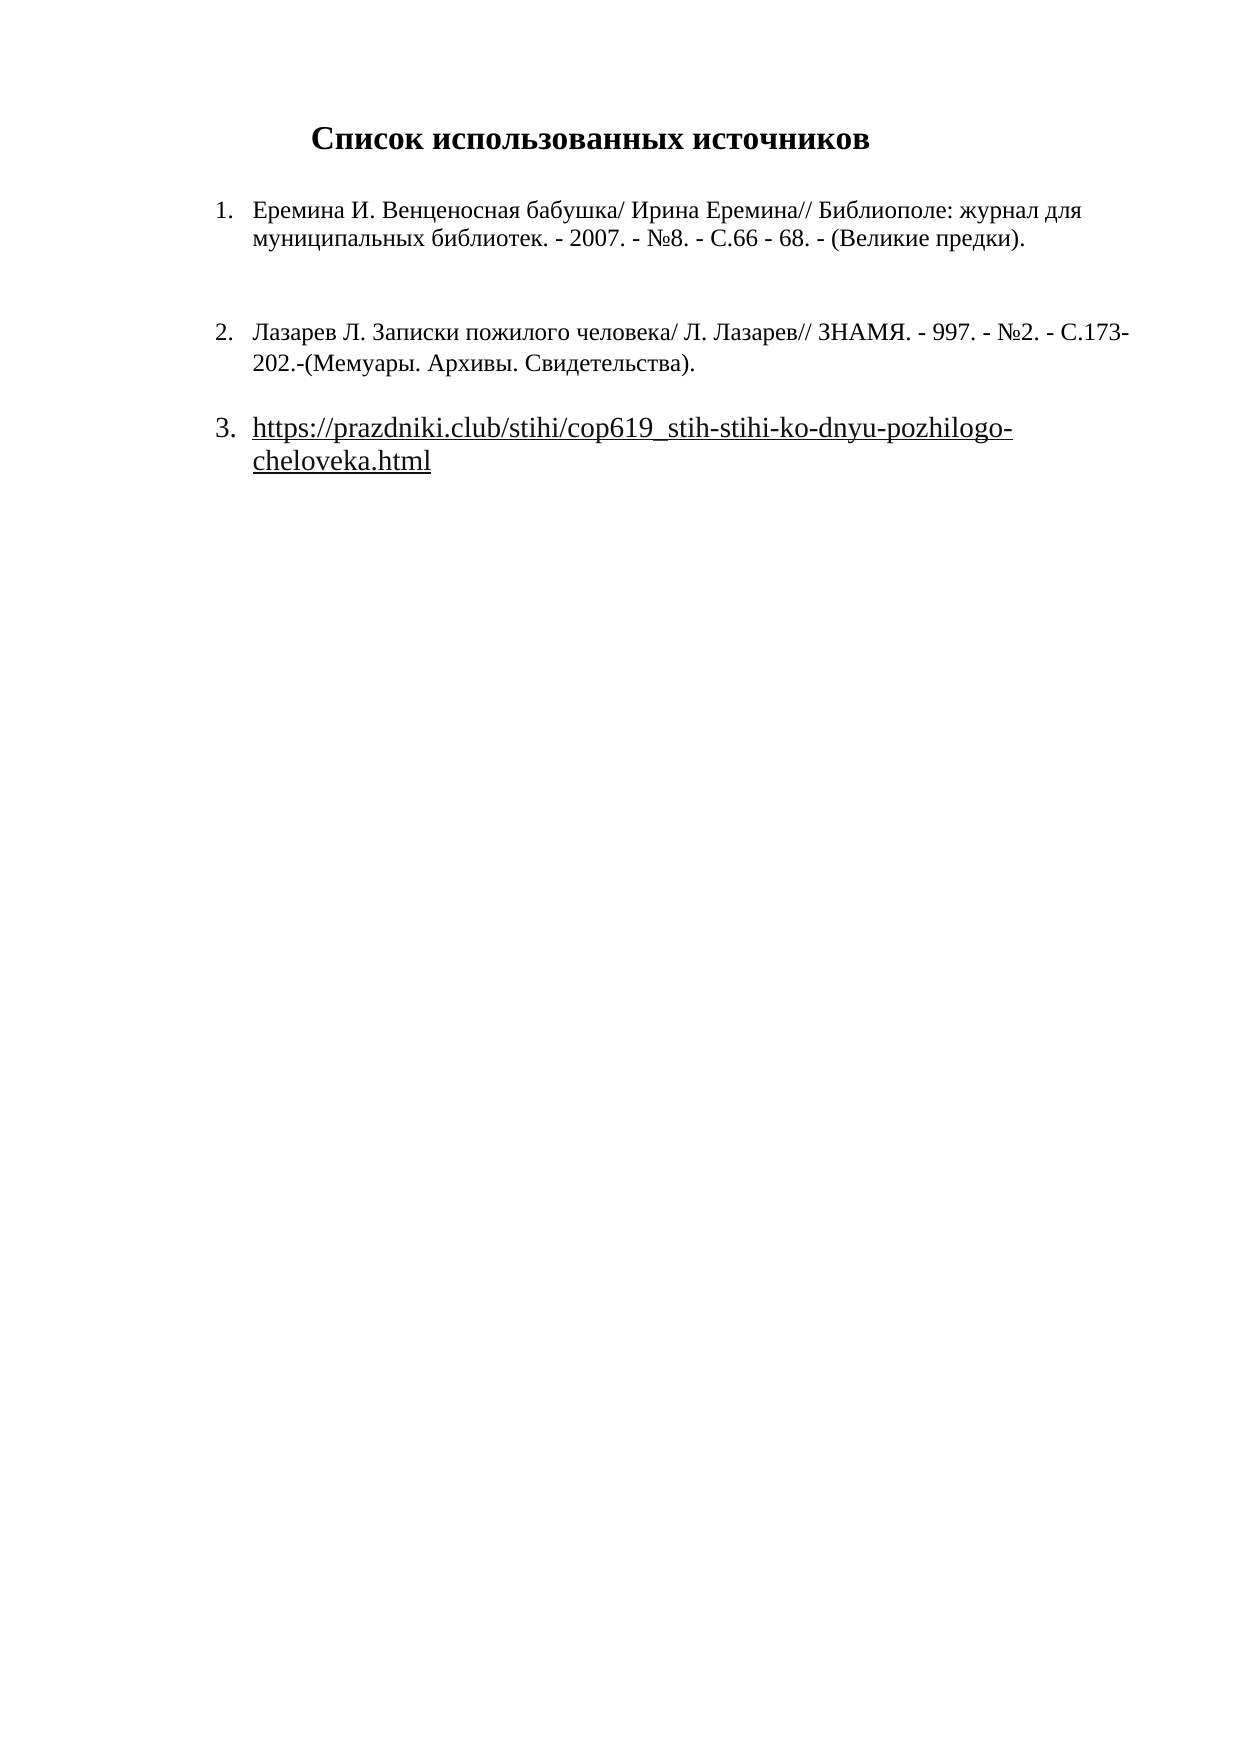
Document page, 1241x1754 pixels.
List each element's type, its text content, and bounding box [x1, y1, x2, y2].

list Лазарев Л. Записки пожилого человека/ Л. Лазарев// ЗНАМЯ. - 997. - №2. - С.173-202.-(Мемуары. Архивы. Свидетельства). [215, 317, 1152, 376]
list Еремина И. Венценосная бабушка/ Ирина Еремина// Библиополе: журнал для муниципальных библиотек. - 2007. - №8. - С.66 - 68. - (Великие предки). [215, 195, 1152, 252]
text Список использованных источников [177, 118, 1152, 156]
list https://prazdniki.club/stihi/cop619_stih-stihi-ko-dnyu-pozhilogo-cheloveka.html [215, 410, 1152, 477]
